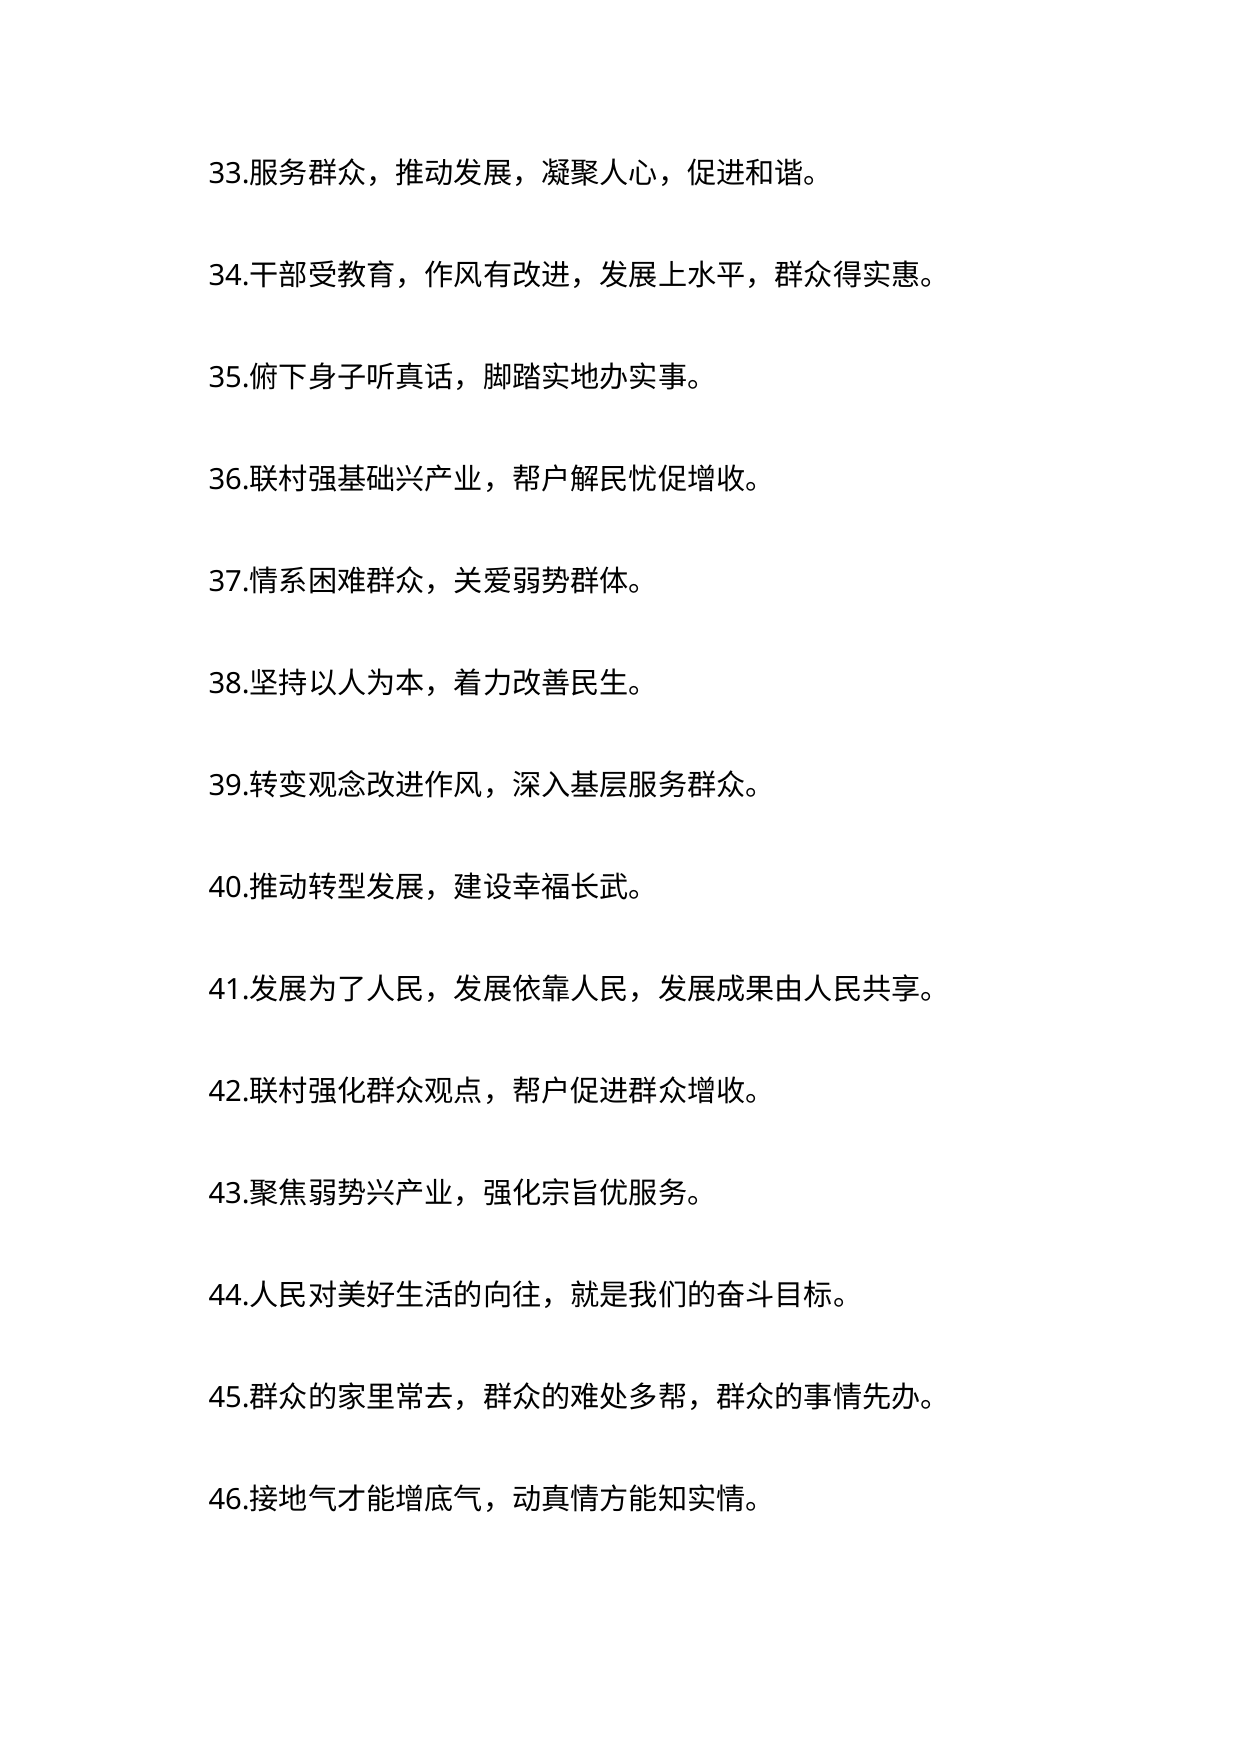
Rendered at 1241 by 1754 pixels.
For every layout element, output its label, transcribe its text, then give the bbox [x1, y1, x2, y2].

text 44.人民对美好生活的向往，就是我们的奋斗目标。 [150, 1272, 1090, 1314]
text 38.坚持以人为本，着力改善民生。 [150, 660, 1090, 702]
text 41.发展为了人民，发展依靠人民，发展成果由人民共享。 [150, 966, 1090, 1008]
text 39.转变观念改进作风，深入基层服务群众。 [150, 762, 1090, 804]
text 35.俯下身子听真话，脚踏实地办实事。 [150, 354, 1090, 396]
text 33.服务群众，推动发展，凝聚人心，促进和谐。 [150, 150, 1090, 192]
text 43.聚焦弱势兴产业，强化宗旨优服务。 [150, 1170, 1090, 1212]
text 37.情系困难群众，关爱弱势群体。 [150, 558, 1090, 600]
text 40.推动转型发展，建设幸福长武。 [150, 864, 1090, 906]
text 36.联村强基础兴产业，帮户解民忧促增收。 [150, 456, 1090, 498]
text 42.联村强化群众观点，帮户促进群众增收。 [150, 1068, 1090, 1110]
text 45.群众的家里常去，群众的难处多帮，群众的事情先办。 [150, 1374, 1090, 1416]
text 34.干部受教育，作风有改进，发展上水平，群众得实惠。 [150, 252, 1090, 294]
text 46.接地气才能增底气，动真情方能知实情。 [150, 1476, 1090, 1518]
